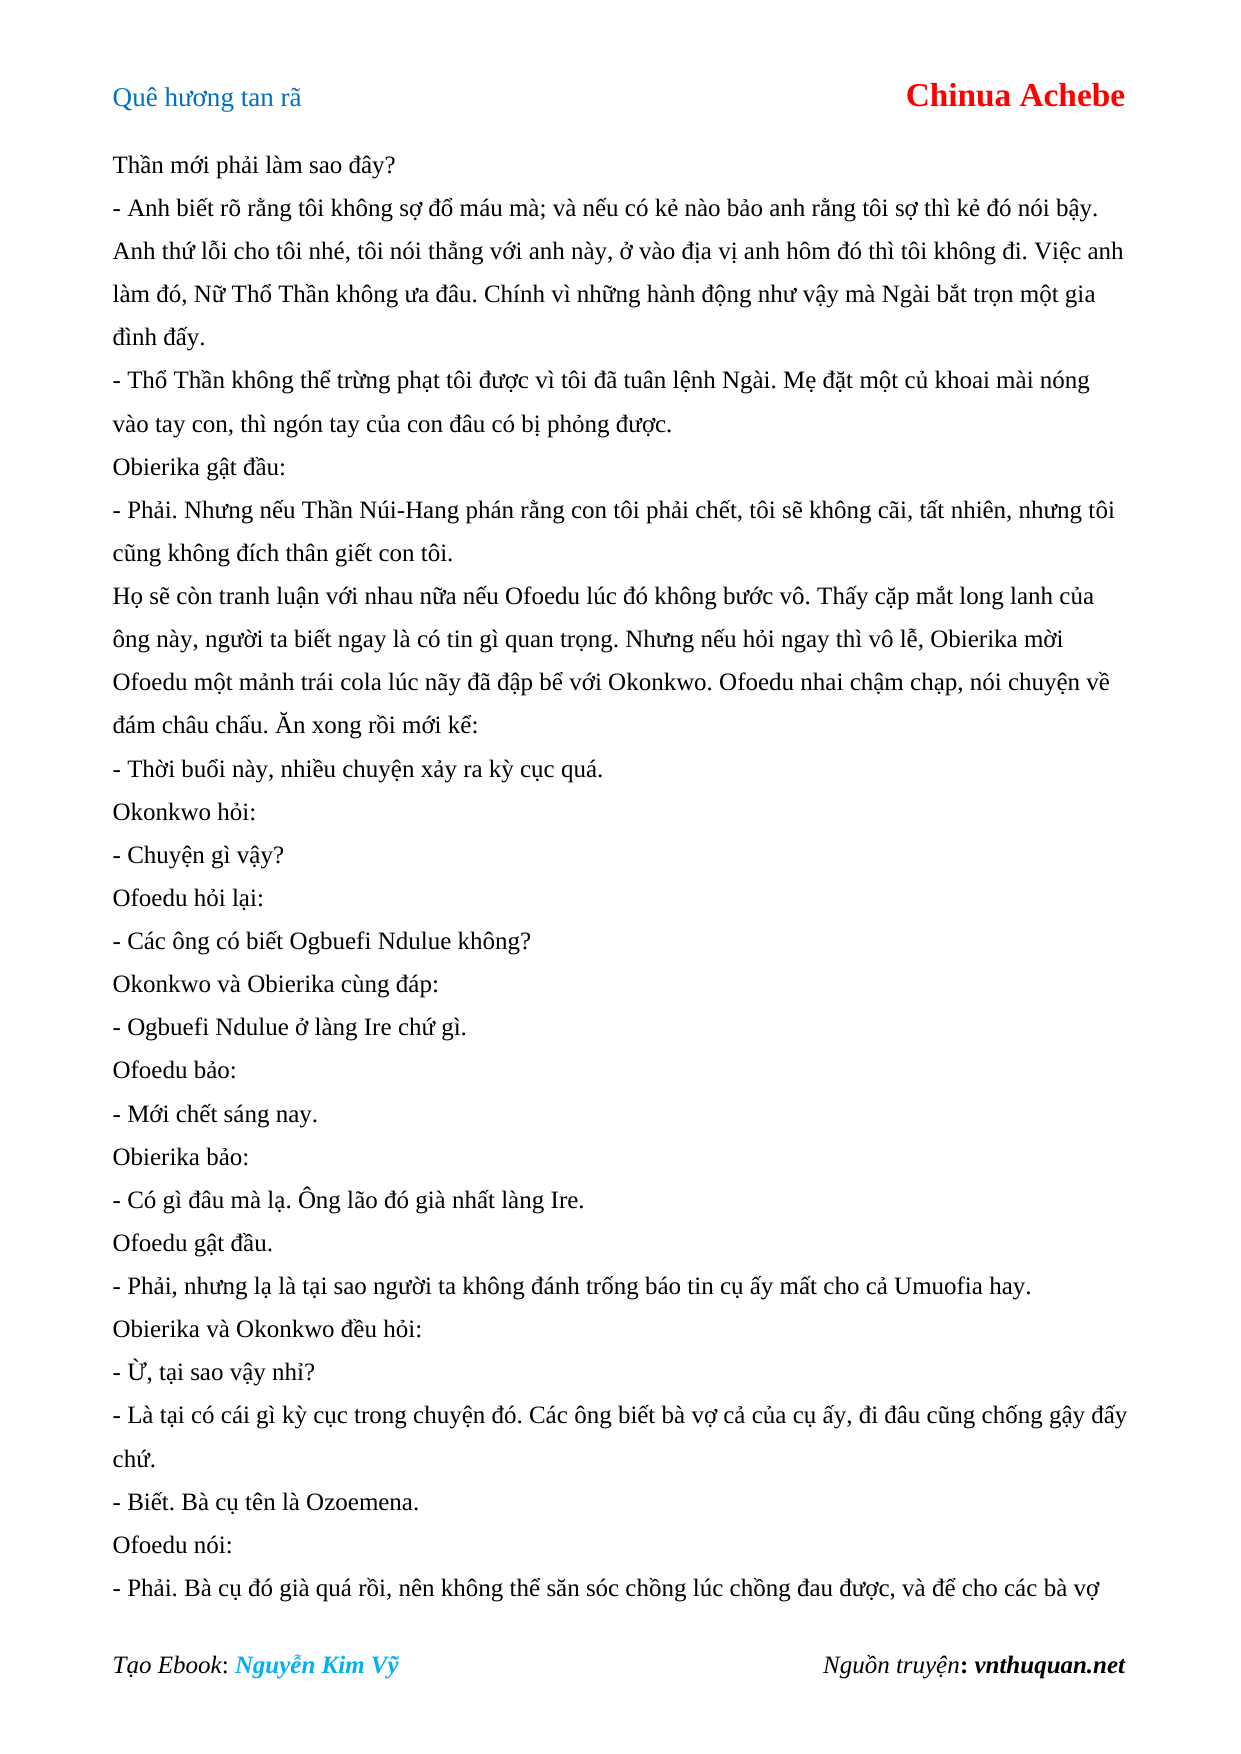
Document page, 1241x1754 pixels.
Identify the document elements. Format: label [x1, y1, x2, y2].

text [112, 150, 1128, 1602]
